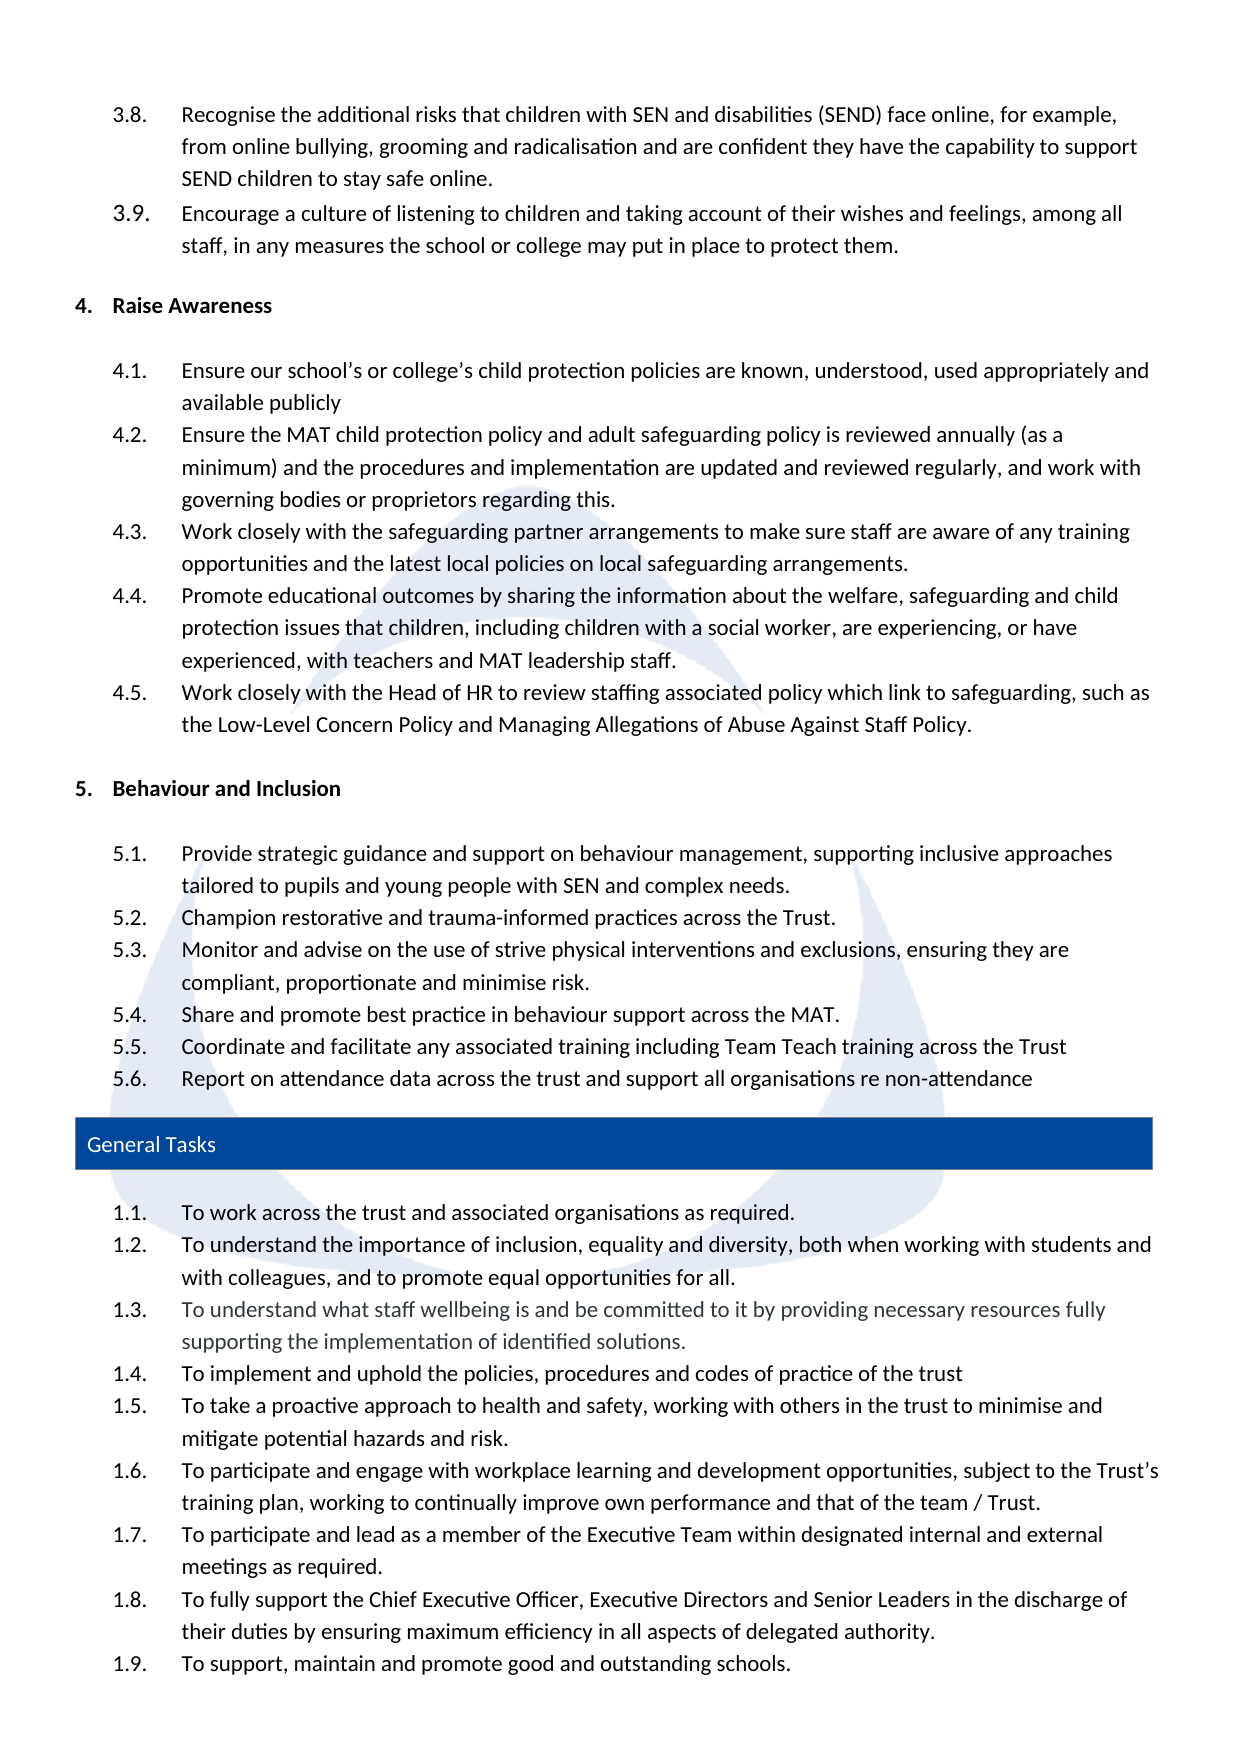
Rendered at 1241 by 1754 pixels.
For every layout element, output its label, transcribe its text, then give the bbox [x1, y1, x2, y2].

list Coordinate and facilitate any associated training including Team Teach training across the Trust [112, 1032, 1165, 1060]
list To implement and uphold the policies, procedures and codes of practice of the trust [112, 1359, 1165, 1387]
list Ensure our school’s or college’s child protection policies are known, understood, used appropriately and available publicly [112, 356, 1165, 416]
list Encourage a culture of listening to children and taking account of their wishes and feelings, among all staff, in any measures the school or college may put in place to protect them. [112, 197, 1165, 259]
list Work closely with the Head of HR to review staffing associated policy which link to safeguarding, such as the Low-Level Concern Policy and Managing Allegations of Abuse Against Staff Policy. [112, 678, 1165, 738]
list Report on attendance data across the trust and support all organisations re non-attendance [112, 1064, 1165, 1092]
list To fully support the Chief Executive Officer, Executive Directors and Senior Leaders in the discharge of their duties by ensuring maximum efficiency in all aspects of delegated authority. [112, 1585, 1165, 1645]
list Share and promote best practice in behaviour support across the MAT. [112, 1000, 1165, 1028]
list To take a proactive approach to health and safety, working with others in the trust to minimise and mitigate potential hazards and risk. [112, 1392, 1165, 1452]
list Provide strategic guidance and support on behaviour management, supporting inclusive approaches tailored to pupils and young people with SEN and complex needs. [112, 839, 1165, 899]
table_header General Tasks [76, 1118, 1152, 1169]
list To participate and lead as a member of the Executive Team within designated internal and external meetings as required. [112, 1520, 1165, 1581]
picture [70, 444, 1011, 1307]
list To understand what staff wellbeing is and be committed to it by providing necessary resources fully supporting the implementation of identified solutions. [112, 1295, 1165, 1355]
list Work closely with the safeguarding partner arrangements to make sure staff are aware of any training opportunities and the latest local policies on local safeguarding arrangements. [112, 517, 1165, 577]
list Monitor and advise on the use of strive physical interventions and exclusions, ensuring they are compliant, proportionate and minimise risk. [112, 935, 1165, 996]
list Raise Awareness [75, 292, 1165, 320]
list To work across the trust and associated organisations as required. [112, 1198, 1165, 1226]
list Promote educational outcomes by sharing the information about the welfare, safeguarding and child protection issues that children, including children with a social worker, are experiencing, or have experienced, with teachers and MAT leadership staff. [112, 581, 1165, 674]
list Behaviour and Inclusion [75, 774, 1165, 802]
list To participate and engage with workplace learning and development opportunities, subject to the Trust’s training plan, working to continually improve own performance and that of the team / Trust. [112, 1456, 1165, 1516]
list Champion restorative and trauma-informed practices across the Trust. [112, 903, 1165, 931]
list To support, maintain and promote good and outstanding schools. [112, 1649, 1165, 1677]
list To understand the importance of inclusion, equality and diversity, both when working with students and with colleagues, and to promote equal opportunities for all. [112, 1231, 1165, 1291]
list Recognise the additional risks that children with SEN and disabilities (SEND) face online, for example, from online bullying, grooming and radicalisation and are confident they have the capability to support SEND children to stay safe online. [112, 100, 1165, 193]
list Ensure the MAT child protection policy and adult safeguarding policy is reviewed annually (as a minimum) and the procedures and implementation are updated and reviewed regularly, and work with governing bodies or proprietors regarding this. [112, 420, 1165, 513]
